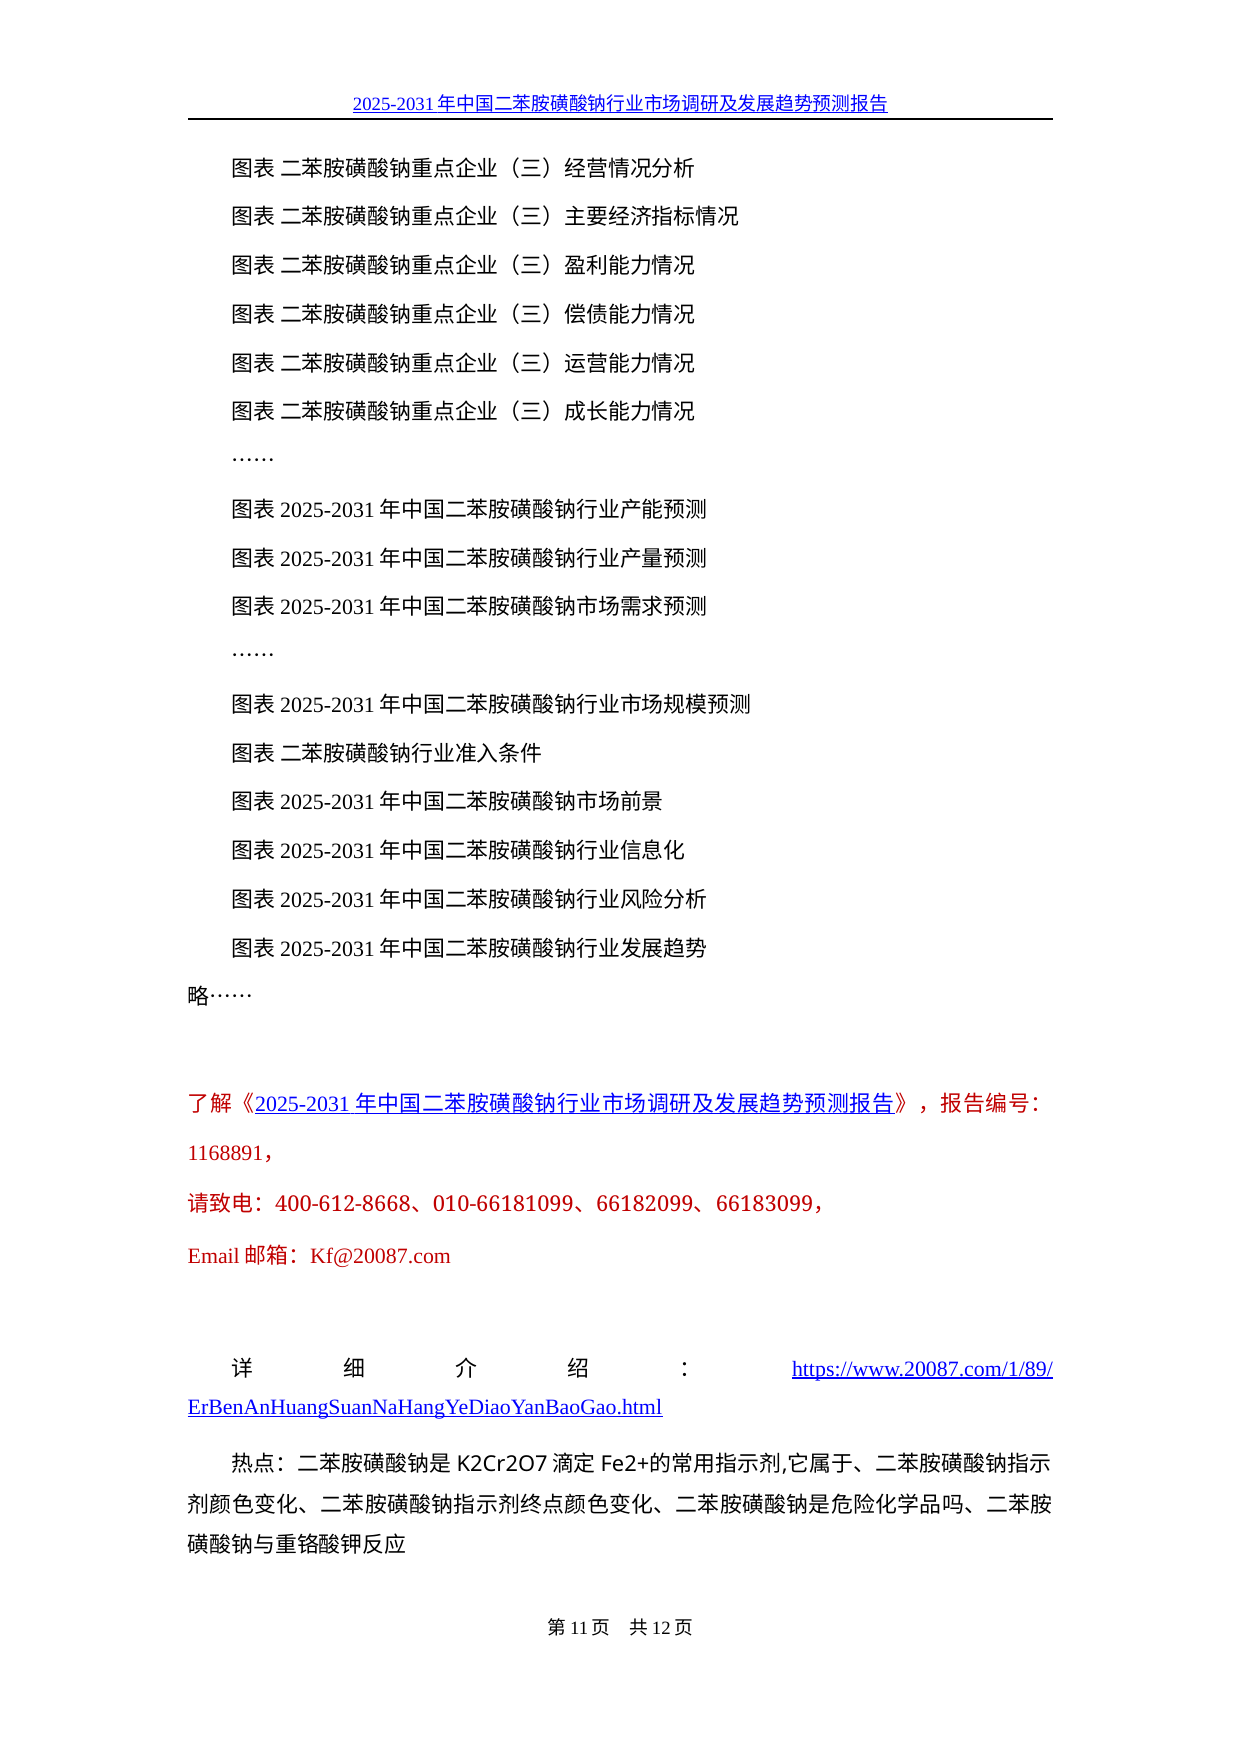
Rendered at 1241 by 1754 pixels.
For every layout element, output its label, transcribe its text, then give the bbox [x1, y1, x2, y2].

text 热点：二苯胺磺酸钠是K2Cr2O7滴定Fe2+的常用指示剂,它属于、二苯胺磺酸钠指示剂颜色变化、二苯胺磺酸钠指示剂终点颜色变化、二苯胺磺酸钠是危险化学品吗、二苯胺磺酸钠与重铬酸钾反应 [187, 1446, 1053, 1559]
text Email邮箱：Kf@20087.com [187, 1237, 1053, 1270]
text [187, 150, 1053, 1011]
text 请致电：400-612-8668、010-66181099、66182099、66183099， [187, 1186, 1053, 1218]
text 详细介绍：https://www.20087.com/1/89/ErBenAnHuangSuanNaHangYeDiaoYanBaoGao.html [187, 1350, 1053, 1423]
text 了解《2025-2031年中国二苯胺磺酸钠行业市场调研及发展趋势预测报告》，报告编号：1168891， [187, 1085, 1053, 1167]
